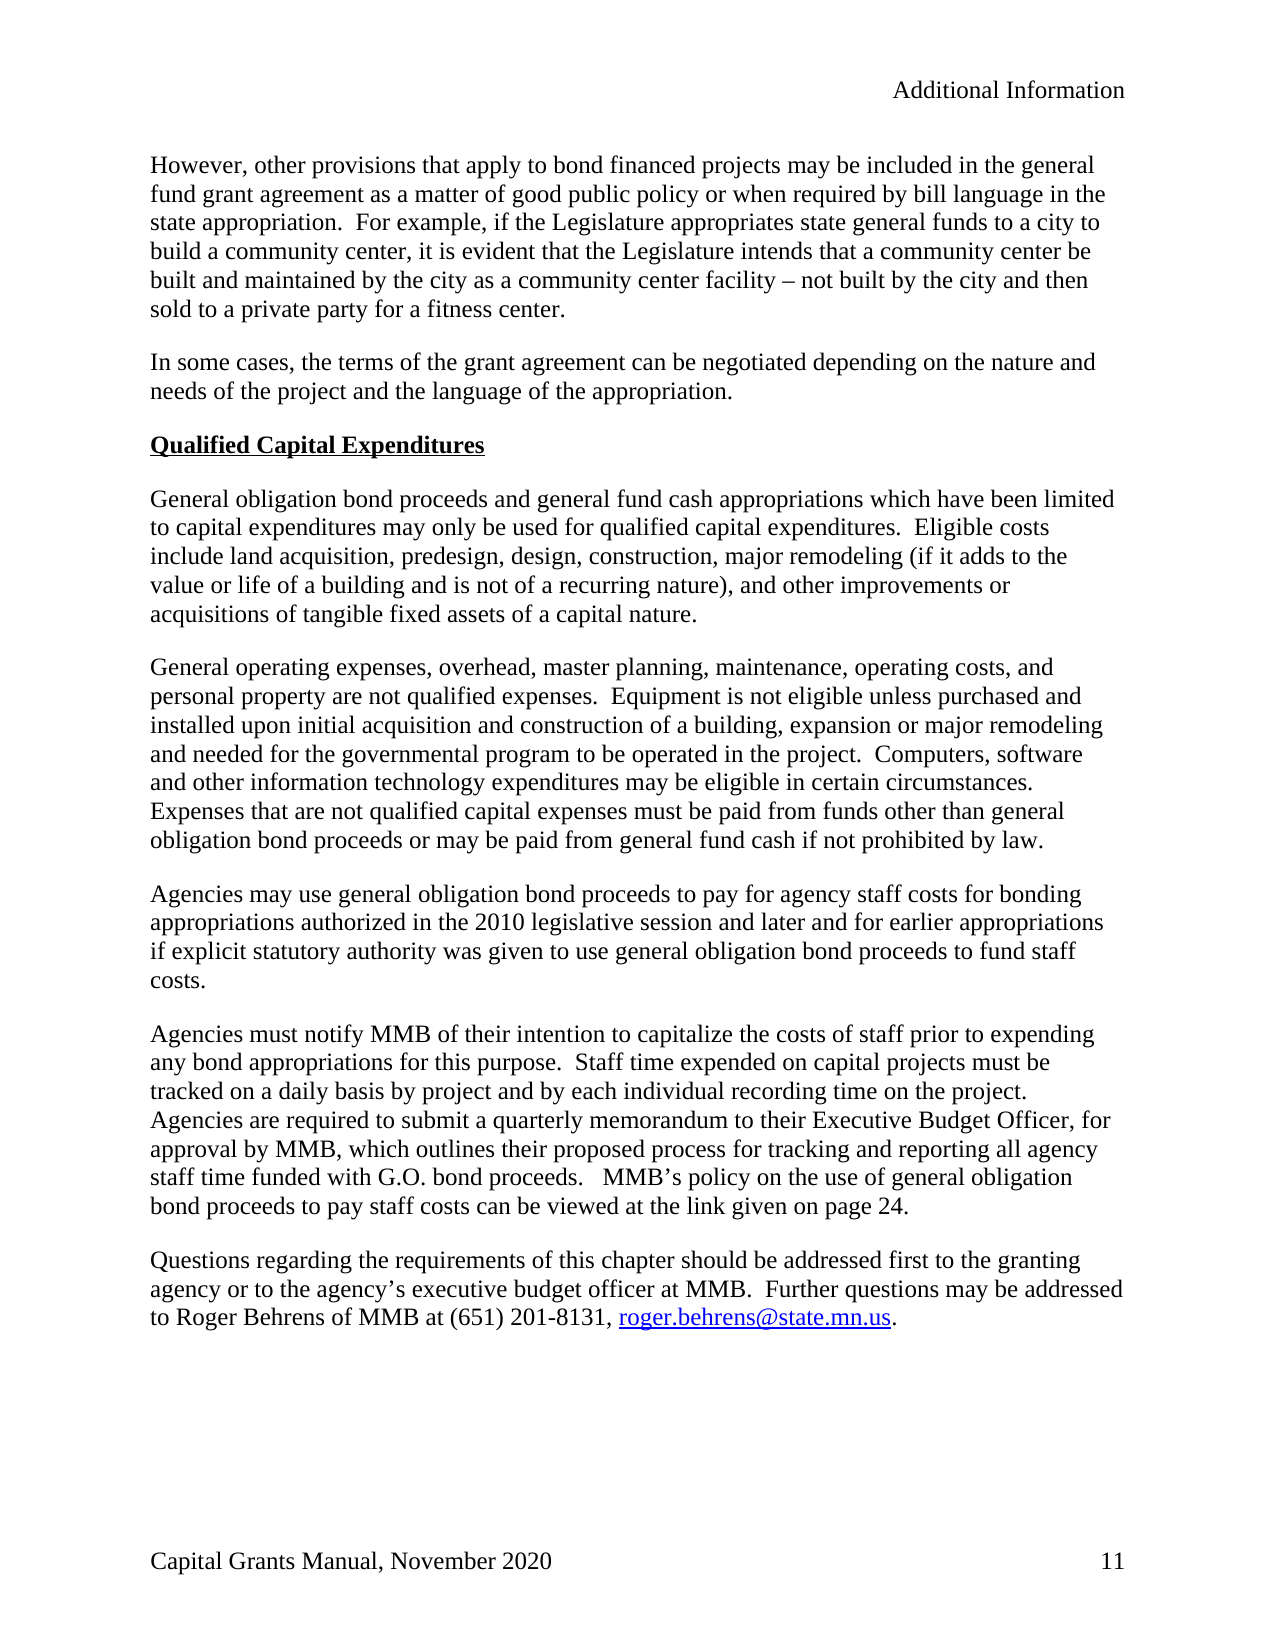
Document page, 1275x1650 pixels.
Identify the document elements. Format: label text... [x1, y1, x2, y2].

text In some cases, the terms of the grant agreement can be negotiated depending on the nature and needs of the project and the language of the appropriation. [150, 347, 1125, 405]
text General obligation bond proceeds and general fund cash appropriations which have been limited to capital expenditures may only be used for qualified capital expenditures. Eligible costs include land acquisition, predesign, design, construction, major remodeling (if it adds to the value or life of a building and is not of a recurring nature), and other improvements or acquisitions of tangible fixed assets of a capital nature. [150, 484, 1125, 627]
text However, other provisions that apply to bond financed projects may be included in the general fund grant agreement as a matter of good public policy or when required by bill language in the state appropriation. For example, if the Legislature appropriates state general funds to a city to build a community center, it is evident that the Legislature intends that a community center be built and maintained by the city as a community center facility – not built by the city and then sold to a private party for a fitness center. [150, 150, 1125, 322]
text Questions regarding the requirements of this chapter should be addressed first to the granting agency or to the agency’s executive budget officer at MMB. Further questions may be addressed to Roger Behrens of MMB at (651) 201-8131, roger.behrens@state.mn.us. [150, 1245, 1125, 1331]
text Agencies may use general obligation bond proceeds to pay for agency staff costs for bonding appropriations authorized in the 2010 legislative session and later and for earlier appropriations if explicit statutory authority was given to use general obligation bond proceeds to fund staff costs. [150, 879, 1125, 994]
subtitle Qualified Capital Expenditures [150, 430, 1125, 459]
text General operating expenses, overhead, master planning, maintenance, operating costs, and personal property are not qualified expenses. Equipment is not eligible unless purchased and installed upon initial acquisition and construction of a building, expansion or major remodeling and needed for the governmental program to be operated in the project. Computers, software and other information technology expenditures may be eligible in certain circumstances. Expenses that are not qualified capital expenses must be paid from funds other than general obligation bond proceeds or may be paid from general fund cash if not prohibited by law. [150, 652, 1125, 854]
text Agencies must notify MMB of their intention to capitalize the costs of staff prior to expending any bond appropriations for this purpose. Staff time expended on capital projects must be tracked on a daily basis by project and by each individual recording time on the project. Agencies are required to submit a quarterly memorandum to their Executive Budget Officer, for approval by MMB, which outlines their proposed process for tracking and reporting all agency staff time funded with G.O. bond proceeds. MMB’s policy on the use of general obligation bond proceeds to pay staff costs can be viewed at the link given on page 24. [150, 1019, 1125, 1220]
